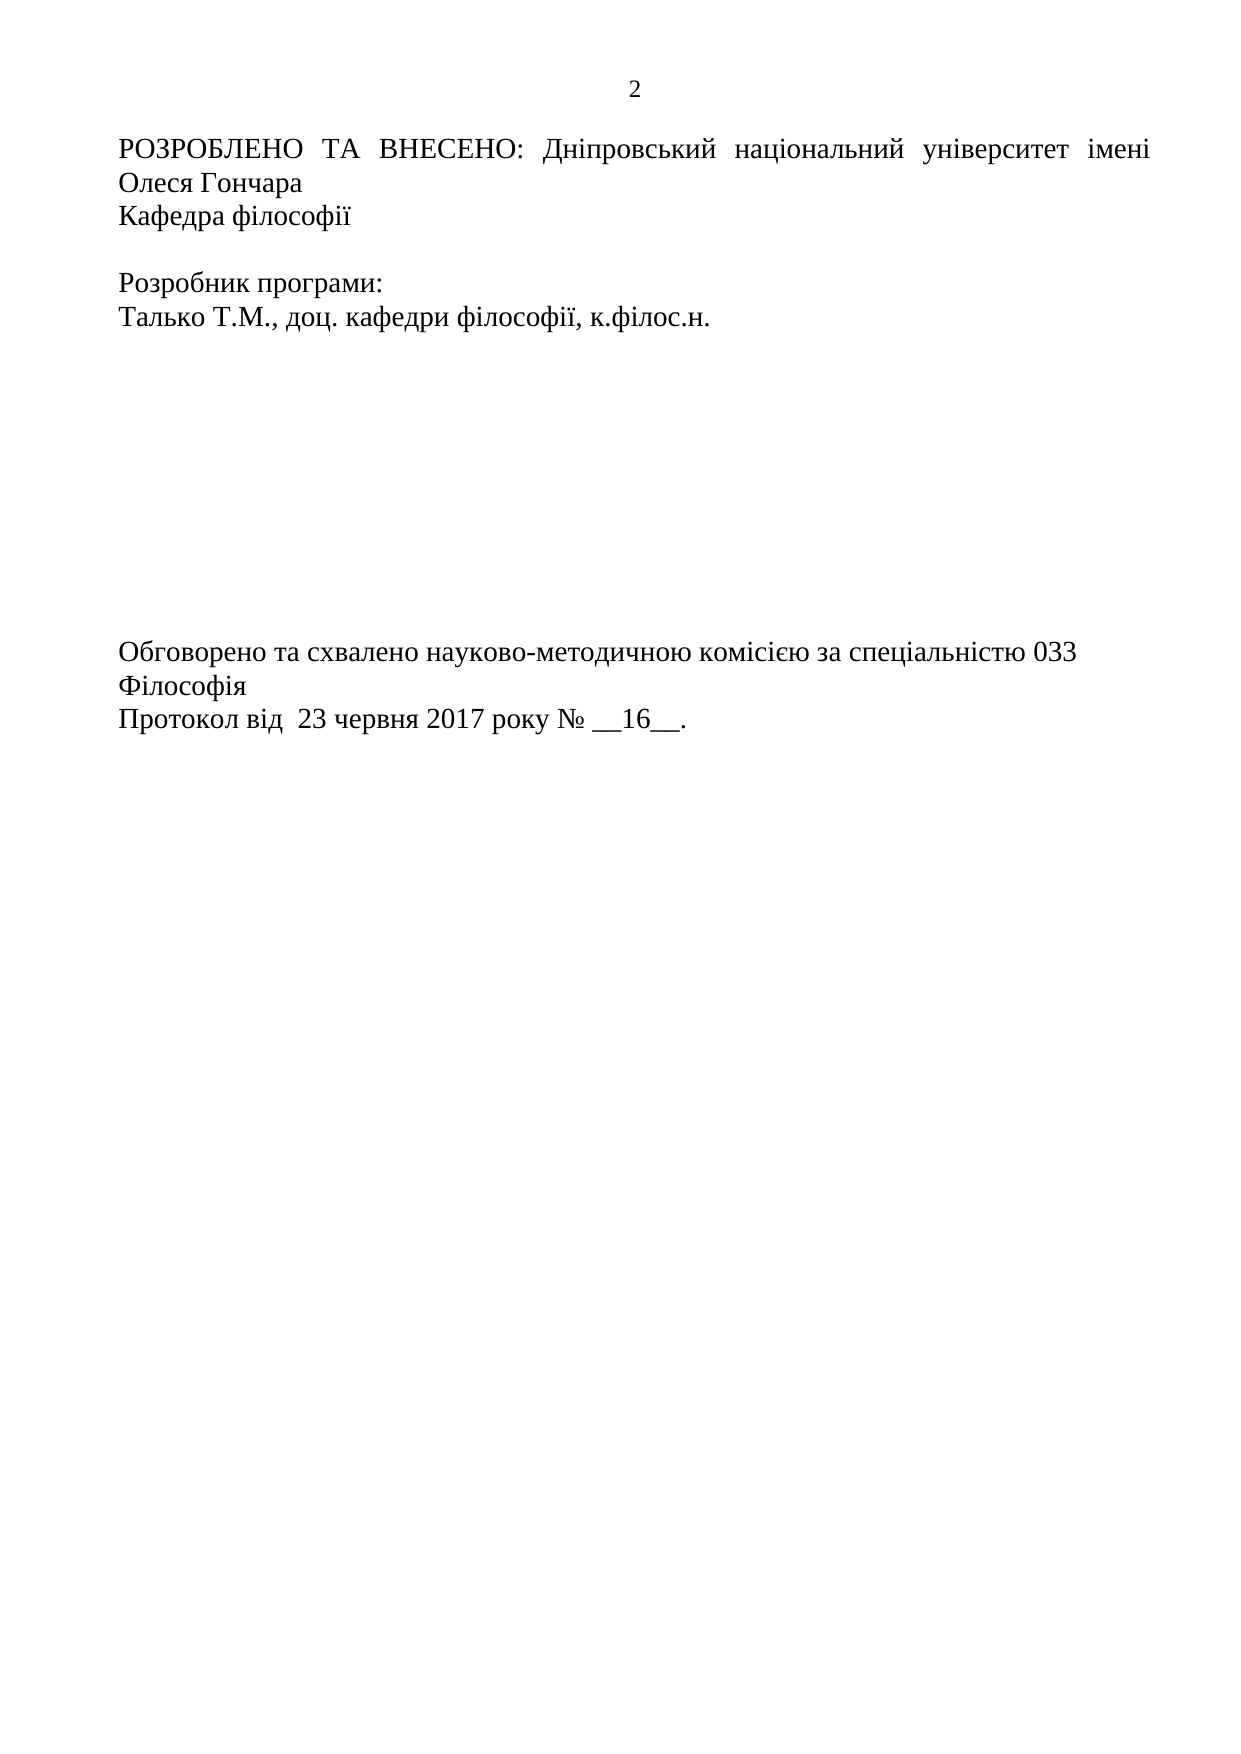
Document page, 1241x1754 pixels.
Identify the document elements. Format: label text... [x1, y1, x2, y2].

text Розробник програми: [118, 266, 1152, 299]
text РОЗРОБЛЕНО ТА ВНЕСЕНО: Дніпровський національний університет імені Олеся Гончара [118, 131, 1152, 198]
text Кафедра філософії [118, 198, 1152, 232]
text Талько Т.М., доц. кафедри філософії, к.філос.н. [118, 299, 1152, 333]
text Обговорено та схвалено науково-методичною комісією за спеціальністю 033 Філософія [118, 634, 1152, 702]
text Протокол від 23 червня 2017 року № __16__. [118, 702, 1152, 735]
